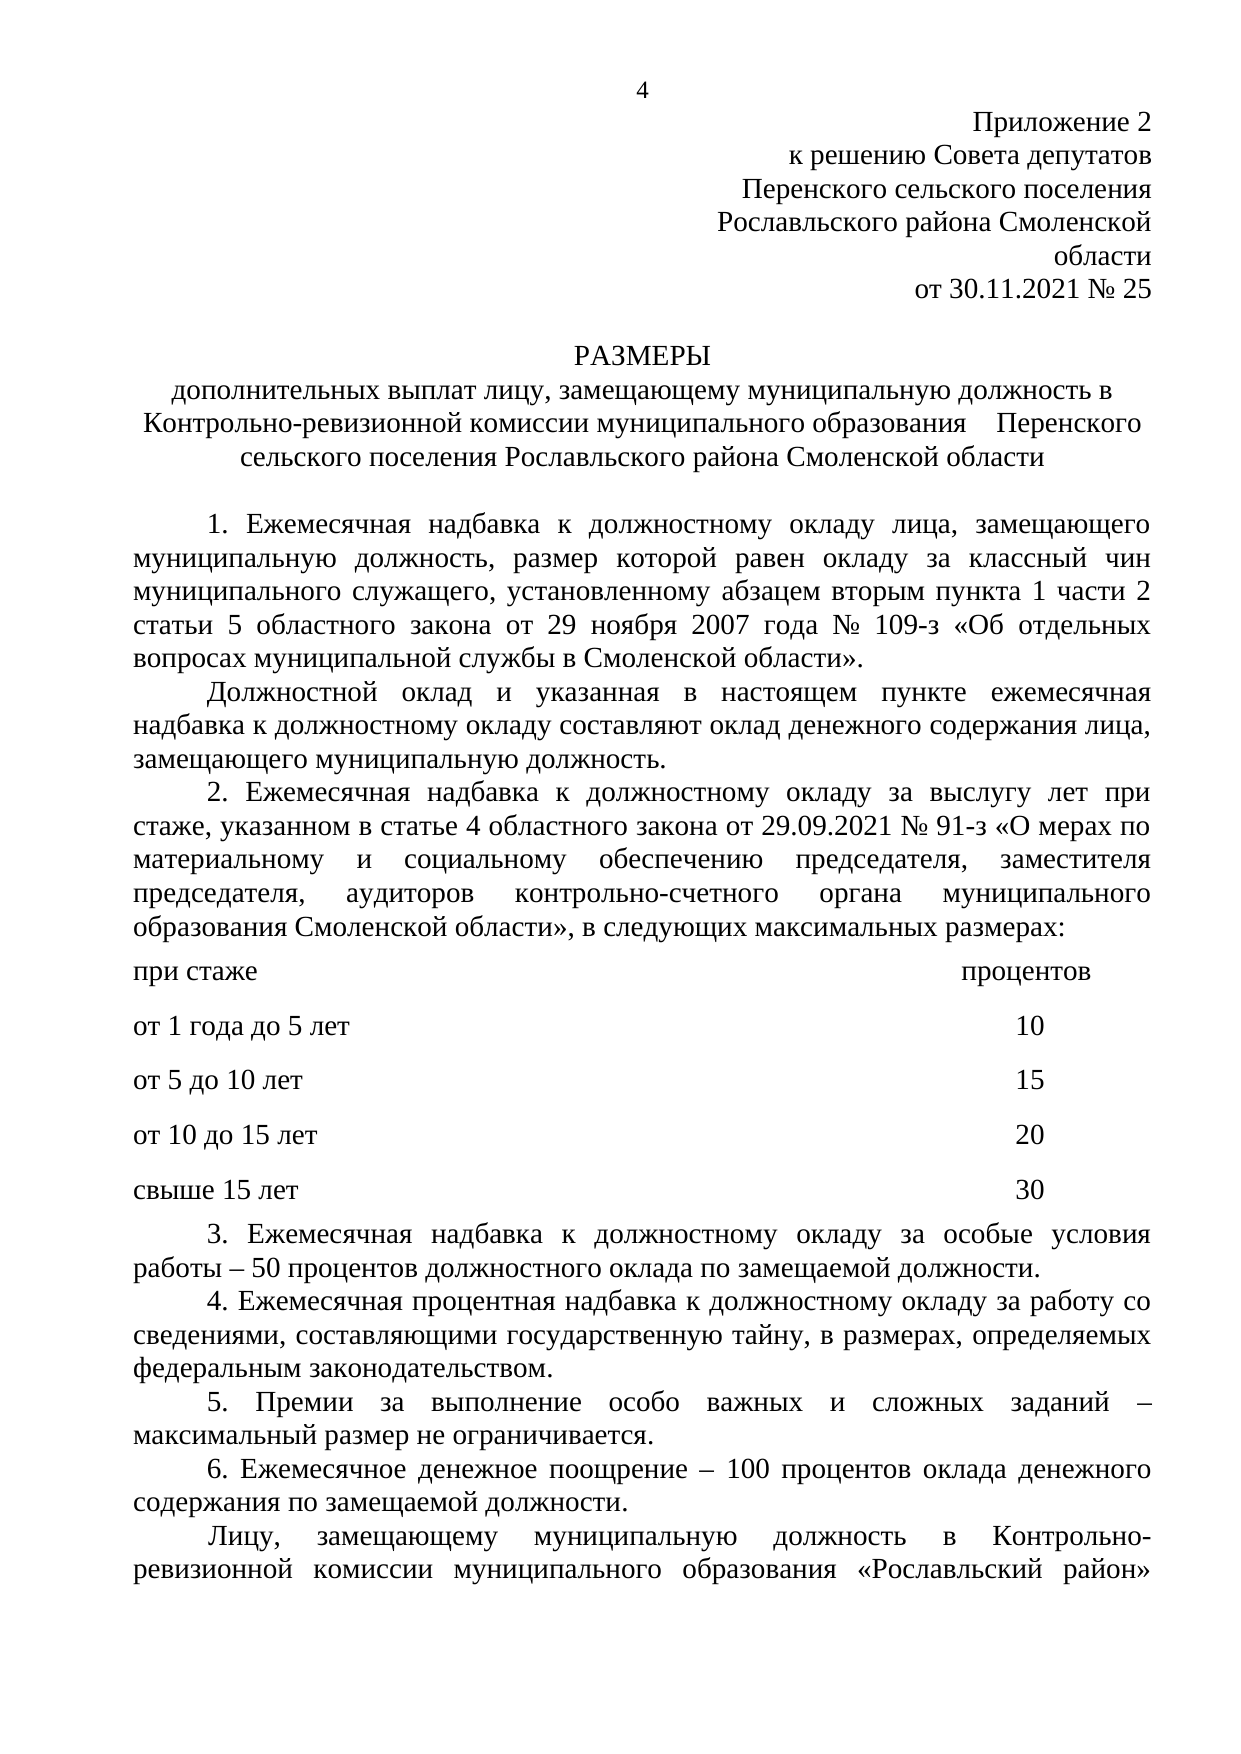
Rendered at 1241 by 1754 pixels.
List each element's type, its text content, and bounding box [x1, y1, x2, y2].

table_cell 10 [930, 997, 1122, 1052]
text 2. Ежемесячная надбавка к должностному окладу за выслугу лет при стаже, указанном в статье 4 областного закона от 29.09.2021 № 91-з «О мерах по материальному и социальному обеспечению председателя, заместителя председателя, аудиторов контрольно-счетного органа муниципального образования Смоленской области», в следующих максимальных размерах: [133, 774, 1152, 942]
table_cell от 5 до 10 лет [126, 1052, 930, 1107]
table_cell от 10 до 15 лет [126, 1107, 930, 1161]
text 6. Ежемесячное денежное поощрение – 100 процентов оклада денежного содержания по замещаемой должности. [133, 1451, 1152, 1518]
text 5. Премии за выполнение особо важных и сложных заданий – максимальный размер не ограничивается. [133, 1384, 1152, 1451]
text Должностной оклад и указанная в настоящем пункте ежемесячная надбавка к должностному окладу составляют оклад денежного содержания лица, замещающего муниципальную должность. [133, 674, 1152, 774]
text 4. Ежемесячная процентная надбавка к должностному окладу за работу со сведениями, составляющими государственную тайну, в размерах, определяемых федеральным законодательством. [133, 1283, 1152, 1384]
text от 30.11.2021 № 25 [679, 271, 1152, 305]
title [133, 1518, 1152, 1585]
table_cell от 1 года до 5 лет [126, 997, 930, 1052]
table_header при стаже [126, 942, 930, 997]
text 1. Ежемесячная надбавка к должностному окладу лица, замещающего муниципальную должность, размер которой равен окладу за классный чин муниципального служащего, установленному абзацем вторым пункта 1 части 2 статьи 5 областного закона от 29 ноября 2007 года № 109-з «Об отдельных вопросах муниципальной службы в Смоленской области». [133, 506, 1152, 674]
text РАЗМЕРЫ [133, 338, 1152, 372]
text Приложение 2 [170, 104, 1152, 137]
table_cell 20 [930, 1107, 1122, 1161]
table_cell 30 [930, 1161, 1122, 1216]
table_header процентов [930, 942, 1122, 997]
text 3. Ежемесячная надбавка к должностному окладу за особые условия работы – 50 процентов должностного оклада по замещаемой должности. [133, 1216, 1152, 1283]
text дополнительных выплат лицу, замещающему муниципальную должность в Контрольно-ревизионной комиссии муниципального образования Перенского сельского поселения Рославльского района Смоленской области [133, 372, 1152, 473]
table_cell 15 [930, 1052, 1122, 1107]
table_cell свыше 15 лет [126, 1161, 930, 1216]
text к решению Совета депутатов Перенского сельского поселения Рославльского района Смоленской области [679, 137, 1152, 271]
